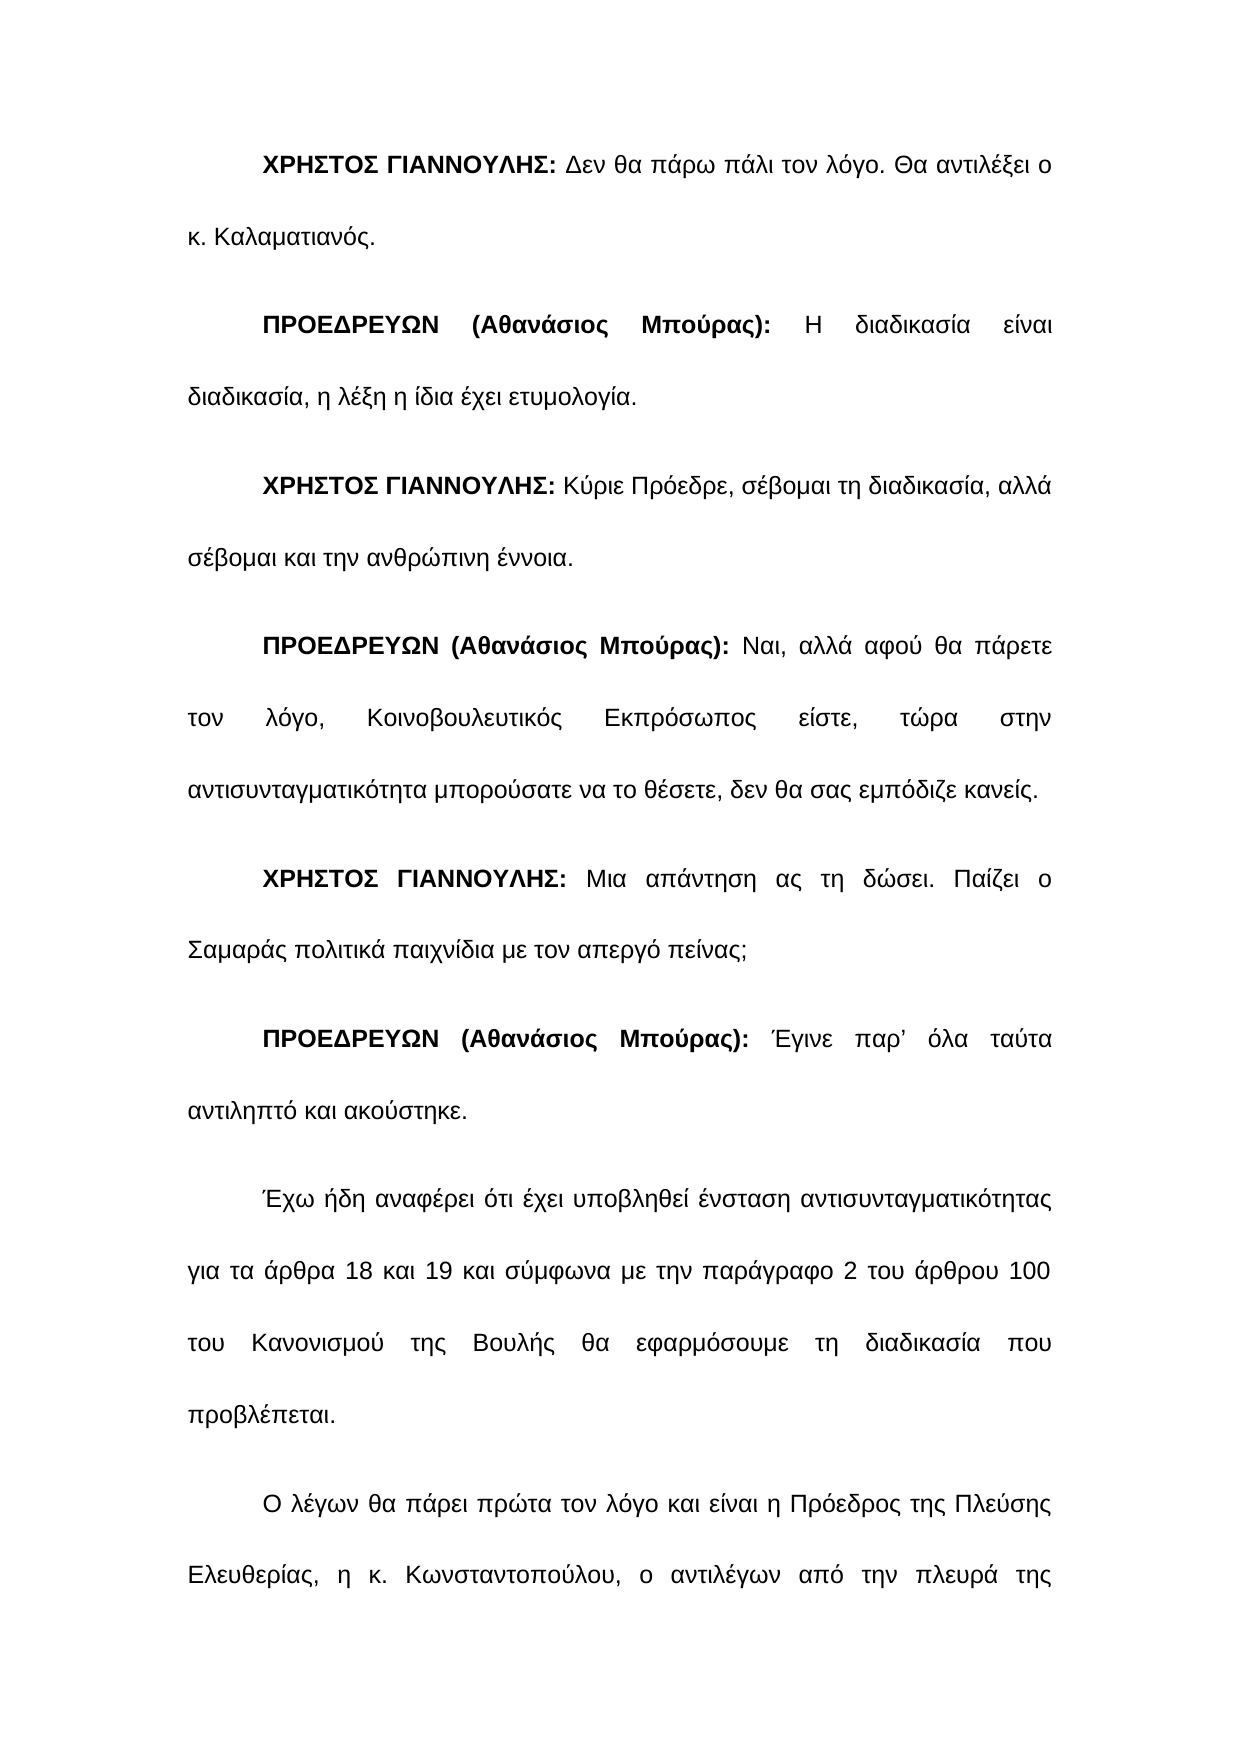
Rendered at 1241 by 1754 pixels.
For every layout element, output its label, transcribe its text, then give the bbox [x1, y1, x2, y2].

text ΠΡΟΕΔΡΕΥΩΝ (Αθανάσιος Μπούρας): Ναι, αλλά αφού θα πάρετε τον λόγο, Κοινοβουλευτικός Εκπρόσωπος είστε, τώρα στην αντισυνταγματικότητα μπορούσατε να το θέσετε, δεν θα σας εμπόδιζε κανείς. [187, 631, 1053, 804]
text ΠΡΟΕΔΡΕΥΩΝ (Αθανάσιος Μπούρας): Η διαδικασία είναι διαδικασία, η λέξη η ίδια έχει ετυμολογία. [187, 310, 1053, 411]
text ΧΡΗΣΤΟΣ ΓΙΑΝΝΟΥΛΗΣ: Δεν θα πάρω πάλι τον λόγο. Θα αντιλέξει ο κ. Καλαματιανός. [187, 150, 1053, 251]
text ΧΡΗΣΤΟΣ ΓΙΑΝΝΟΥΛΗΣ: Μια απάντηση ας τη δώσει. Παίζει ο Σαμαράς πολιτικά παιχνίδια με τον απεργό πείνας; [187, 863, 1053, 964]
text ΧΡΗΣΤΟΣ ΓΙΑΝΝΟΥΛΗΣ: Κύριε Πρόεδρε, σέβομαι τη διαδικασία, αλλά σέβομαι και την ανθρώπινη έννοια. [187, 471, 1053, 571]
text ΠΡΟΕΔΡΕΥΩΝ (Αθανάσιος Μπούρας): Έγινε παρ’ όλα ταύτα αντιληπτό και ακούστηκε. [187, 1024, 1053, 1124]
text Έχω ήδη αναφέρει ότι έχει υποβληθεί ένσταση αντισυνταγματικότητας για τα άρθρα 18 και 19 και σύμφωνα με την παράγραφο 2 του άρθρου 100 του Κανονισμού της Βουλής θα εφαρμόσουμε τη διαδικασία που προβλέπεται. [187, 1184, 1053, 1429]
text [187, 1488, 1053, 1589]
